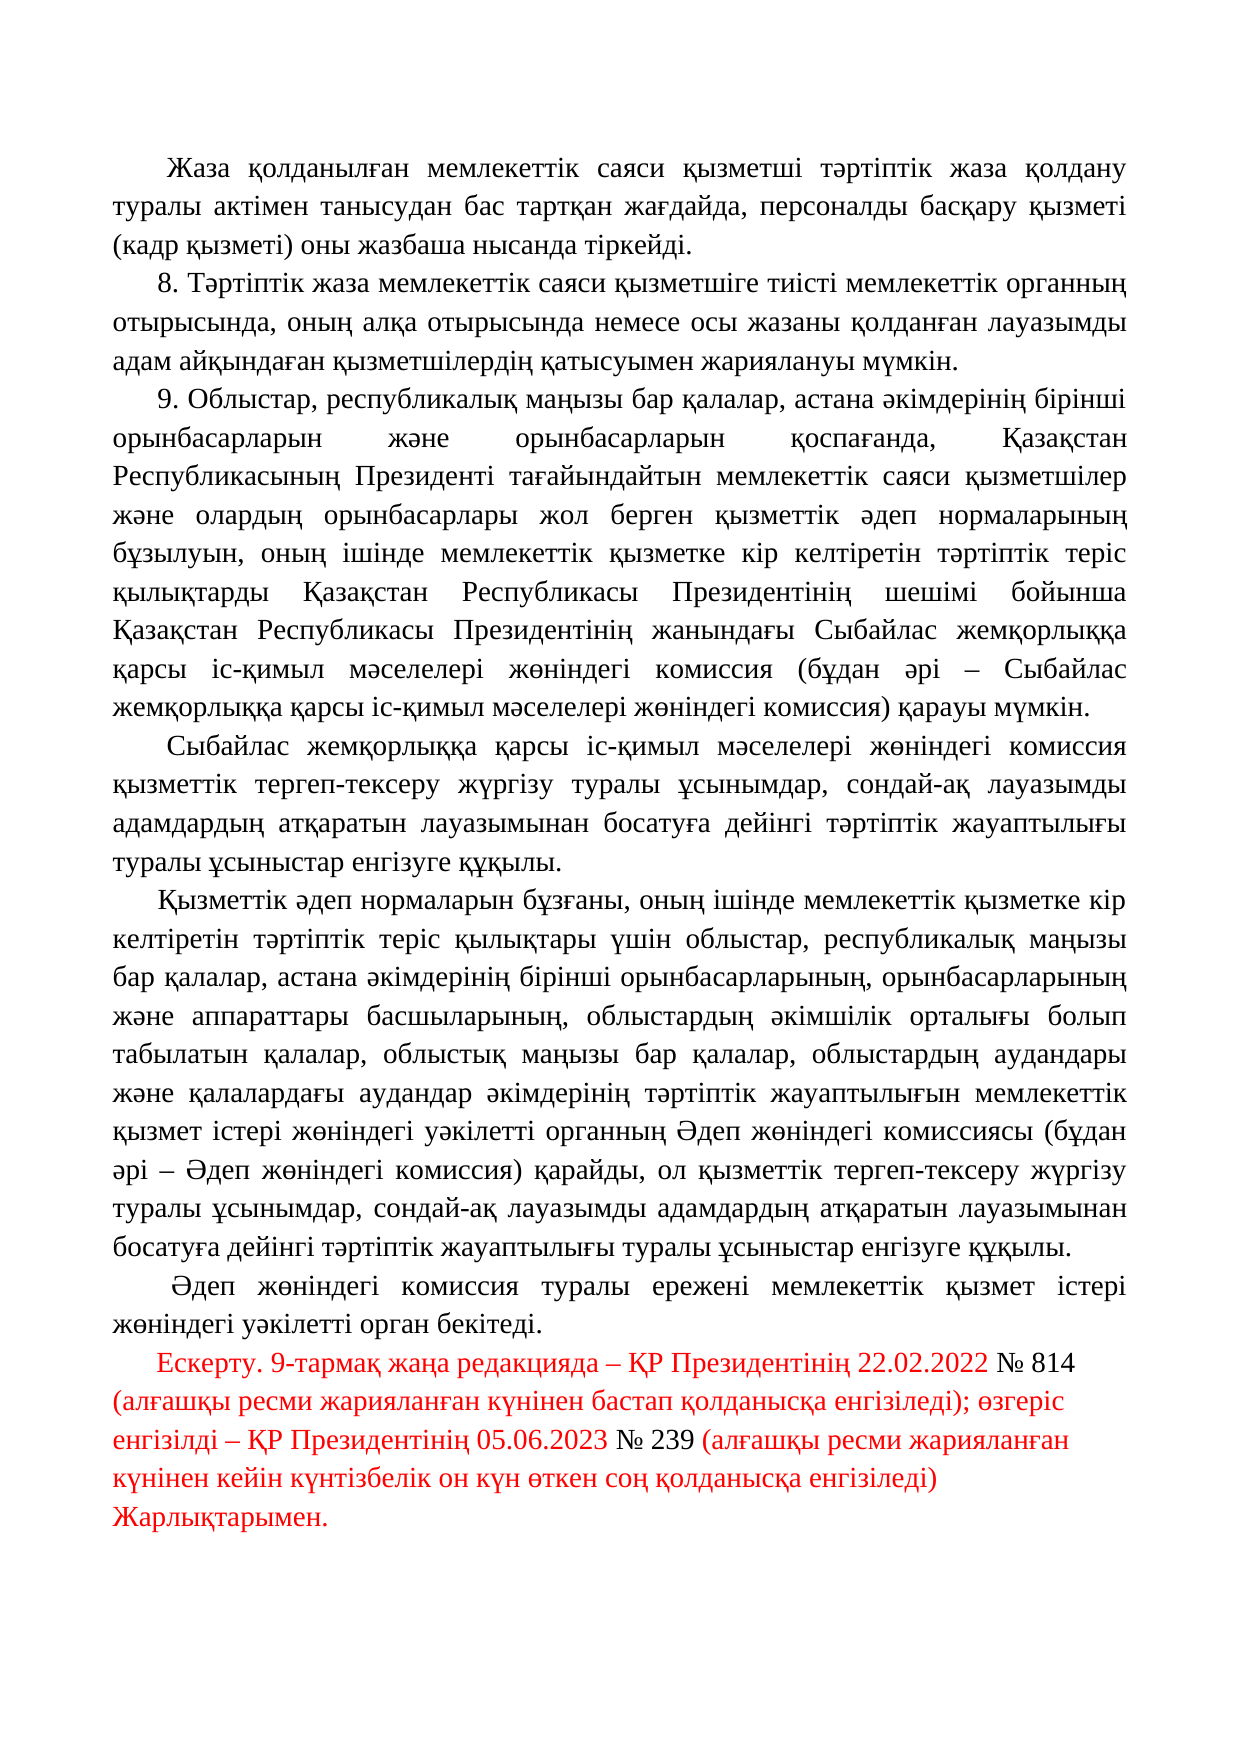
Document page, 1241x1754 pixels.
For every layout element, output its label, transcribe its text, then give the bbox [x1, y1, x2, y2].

text Жаза қолданылған мемлекеттік саяси қызметші тәртіптік жаза қолдану туралы актімен танысудан бас тартқан жағдайда, персоналды басқару қызметі (кадр қызметі) оны жазбаша нысанда тіркейді. [112, 150, 1128, 261]
text Қызметтік әдеп нормаларын бұзғаны, оның ішінде мемлекеттік қызметке кір келтіретін тәртіптік теріс қылықтары үшін облыстар, республикалық маңызы бар қалалар, астана әкімдерінің бірінші орынбасарларының, орынбасарларының және аппараттары басшыларының, облыстардың әкімшілік орталығы болып табылатын қалалар, облыстық маңызы бар қалалар, облыстардың аудандары және қалалардағы аудандар әкімдерінің тәртіптік жауаптылығын мемлекеттік қызмет істері жөніндегі уәкілетті органның Әдеп жөніндегі комиссиясы (бұдан әрі – Әдеп жөніндегі комиссия) қарайды, ол қызметтік тергеп-тексеру жүргізу туралы ұсынымдар, сондай-ақ лауазымды адамдардың атқаратын лауазымынан босатуға дейінгі тәртіптік жауаптылығы туралы ұсыныстар енгізуге құқылы. [112, 882, 1128, 1263]
text Сыбайлас жемқорлыққа қарсы іс-қимыл мәселелерi жөнiндегi комиссия қызметтiк тергеп-тексеру жүргiзу туралы ұсынымдар, сондай-ақ лауазымды адамдардың атқаратын лауазымынан босатуға дейiнгі тәртiптiк жауаптылығы туралы ұсыныстар енгiзуге құқылы. [112, 728, 1128, 877]
text 9. Облыстар, республикалық маңызы бар қалалар, астана әкімдерінің бірінші орынбасарларын және орынбасарларын қоспағанда, Қазақстан Республикасының Президенті тағайындайтын мемлекеттік саяси қызметшілер және олардың орынбасарлары жол берген қызметтік әдеп нормаларының бұзылуын, оның ішінде мемлекеттік қызметке кір келтіретін тәртіптік теріс қылықтарды Қазақстан Республикасы Президентінің шешімі бойынша Қазақстан Республикасы Президентiнiң жанындағы Сыбайлас жемқорлыққа қарсы іс-қимыл мәселелерi жөнiндегi комиссия (бұдан әрi – Сыбайлас жемқорлыққа қарсы іс-қимыл мәселелерi жөнiндегi комиссия) қарауы мүмкін. [112, 381, 1128, 723]
text Әдеп жөніндегі комиссия туралы ережені мемлекеттік қызмет істері жөніндегі уәкілетті орган бекітеді. [112, 1268, 1128, 1340]
text Ескерту. 9-тармақ жаңа редакцияда – ҚР Президентінің 22.02.2022 № 814 (алғашқы ресми жарияланған күнінен бастап қолданысқа енгізіледі); өзгеріс енгізілді – ҚР Президентінің 05.06.2023 № 239 (алғашқы ресми жарияланған күнінен кейін күнтізбелік он күн өткен соң қолданысқа енгізіледі) Жарлықтарымен. [112, 1345, 1128, 1563]
text 8. Тәртіптік жаза мемлекеттік саяси қызметшіге тиісті мемлекеттік органның отырысында, оның алқа отырысында немесе осы жазаны қолданған лауазымды адам айқындаған қызметшілердің қатысуымен жариялануы мүмкін. [112, 266, 1128, 376]
